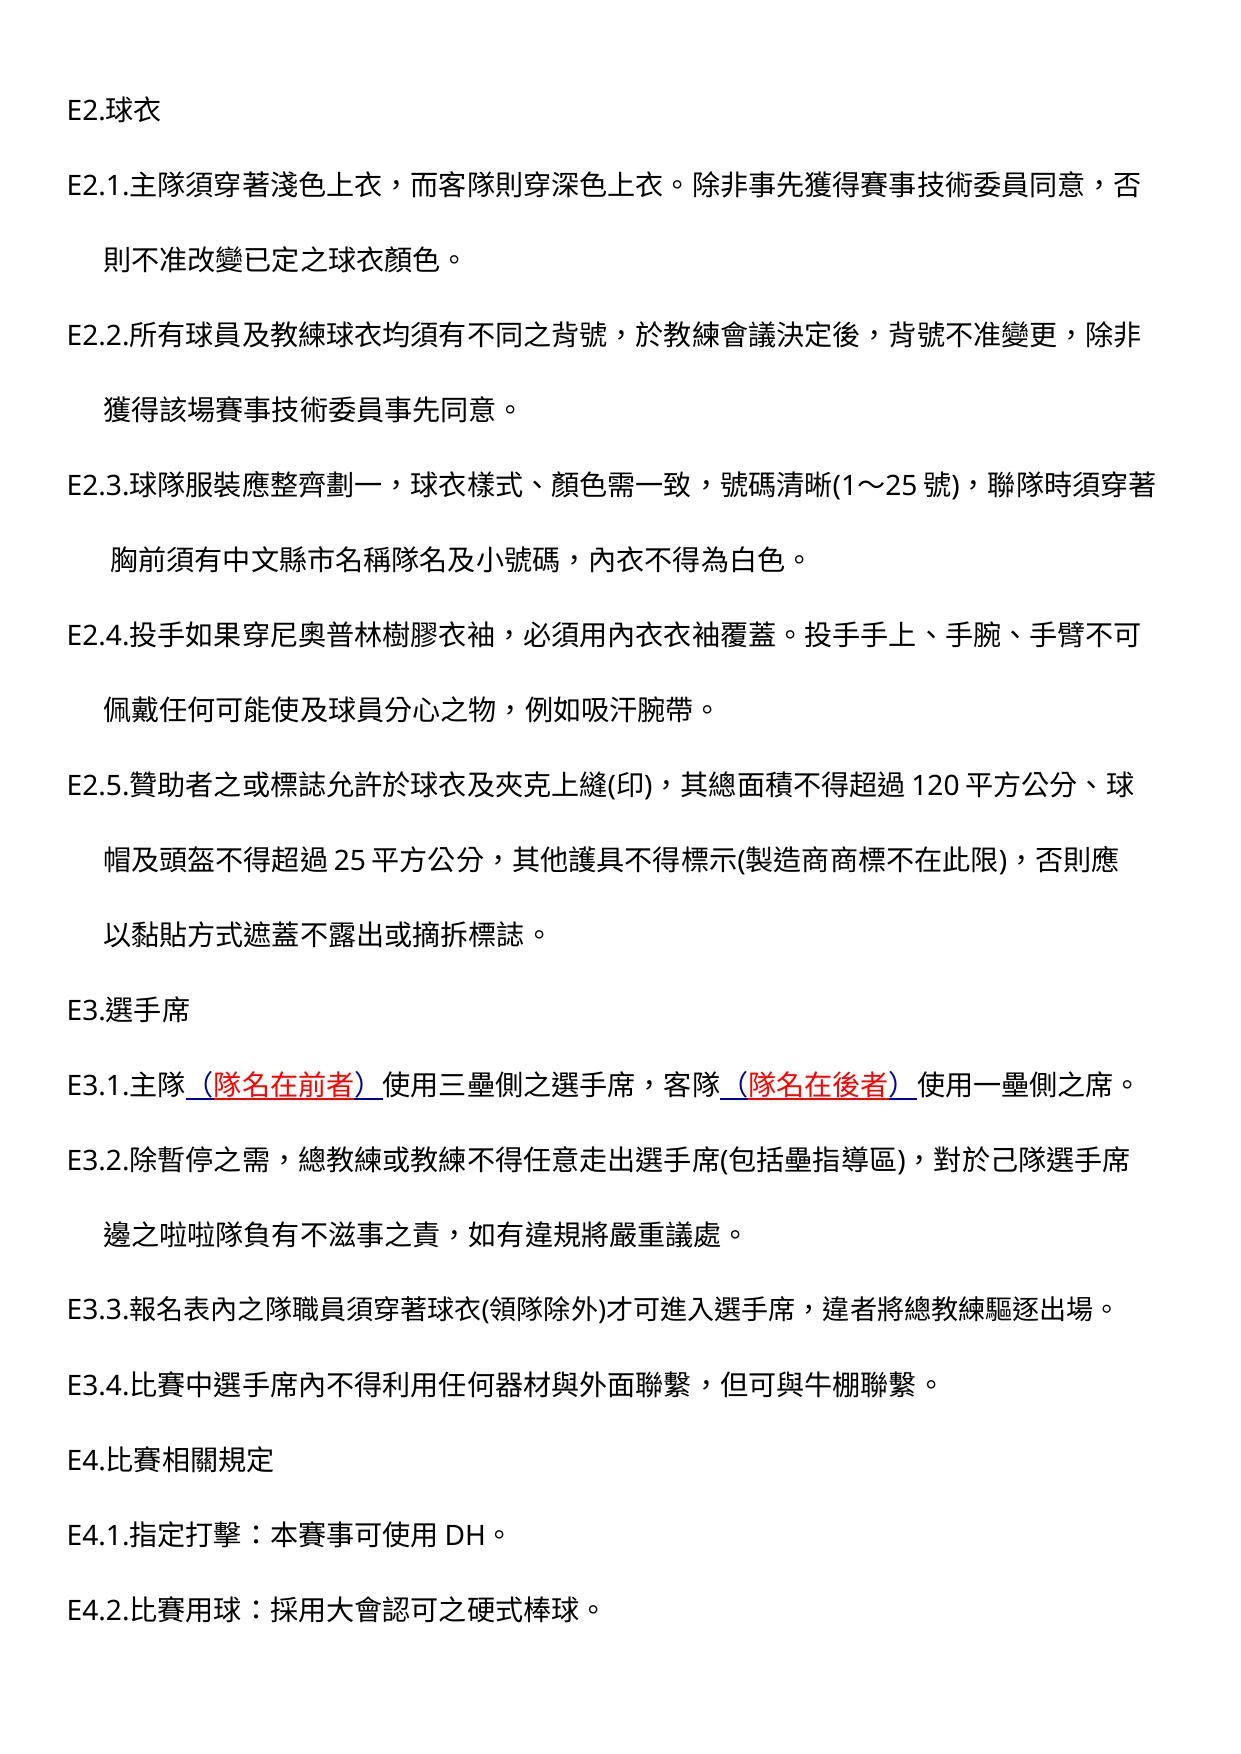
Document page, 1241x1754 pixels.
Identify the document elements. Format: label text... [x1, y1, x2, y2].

text E4.1.指定打擊：本賽事可使用DH。 [59, 1496, 1181, 1571]
text 邊之啦啦隊負有不滋事之責，如有違規將嚴重議處。 [59, 1196, 1181, 1271]
text E2.2.所有球員及教練球衣均須有不同之背號，於教練會議決定後，背號不准變更，除非 [59, 296, 1181, 371]
text E3.4.比賽中選手席內不得利用任何器材與外面聯繫，但可與牛棚聯繫。 [59, 1346, 1181, 1421]
text 則不准改變已定之球衣顏色。 [59, 221, 1181, 296]
text 帽及頭盔不得超過25平方公分，其他護具不得標示(製造商商標不在此限)，否則應 [59, 821, 1181, 896]
text E3.1.主隊（隊名在前者）使用三壘側之選手席，客隊（隊名在後者）使用一壘側之席。 [59, 1046, 1181, 1121]
text E2.球衣 [59, 71, 1181, 146]
text E4.2.比賽用球：採用大會認可之硬式棒球。 [59, 1571, 1181, 1646]
text 獲得該場賽事技術委員事先同意。 [59, 371, 1181, 446]
text E2.1.主隊須穿著淺色上衣，而客隊則穿深色上衣。除非事先獲得賽事技術委員同意，否 [59, 146, 1181, 221]
text 以黏貼方式遮蓋不露出或摘拆標誌。 [59, 896, 1181, 971]
text E3.2.除暫停之需，總教練或教練不得任意走出選手席(包括壘指導區)，對於己隊選手席 [59, 1121, 1181, 1196]
text E4.比賽相關規定 [59, 1421, 1181, 1496]
text E2.4.投手如果穿尼奧普林樹膠衣袖，必須用內衣衣袖覆蓋。投手手上、手腕、手臂不可 [59, 596, 1181, 671]
text E3.選手席 [59, 971, 1181, 1046]
text E2.3.球隊服裝應整齊劃一，球衣樣式、顏色需一致，號碼清晰(1～25號)，聯隊時須穿著 [59, 446, 1181, 521]
text E2.5.贊助者之或標誌允許於球衣及夾克上縫(印)，其總面積不得超過120平方公分、球 [59, 746, 1181, 821]
text 胸前須有中文縣市名稱隊名及小號碼，內衣不得為白色。 [59, 521, 1181, 596]
text 佩戴任何可能使及球員分心之物，例如吸汗腕帶。 [59, 671, 1181, 746]
text E3.3.報名表內之隊職員須穿著球衣(領隊除外)才可進入選手席，違者將總教練驅逐出場。 [59, 1271, 1181, 1346]
